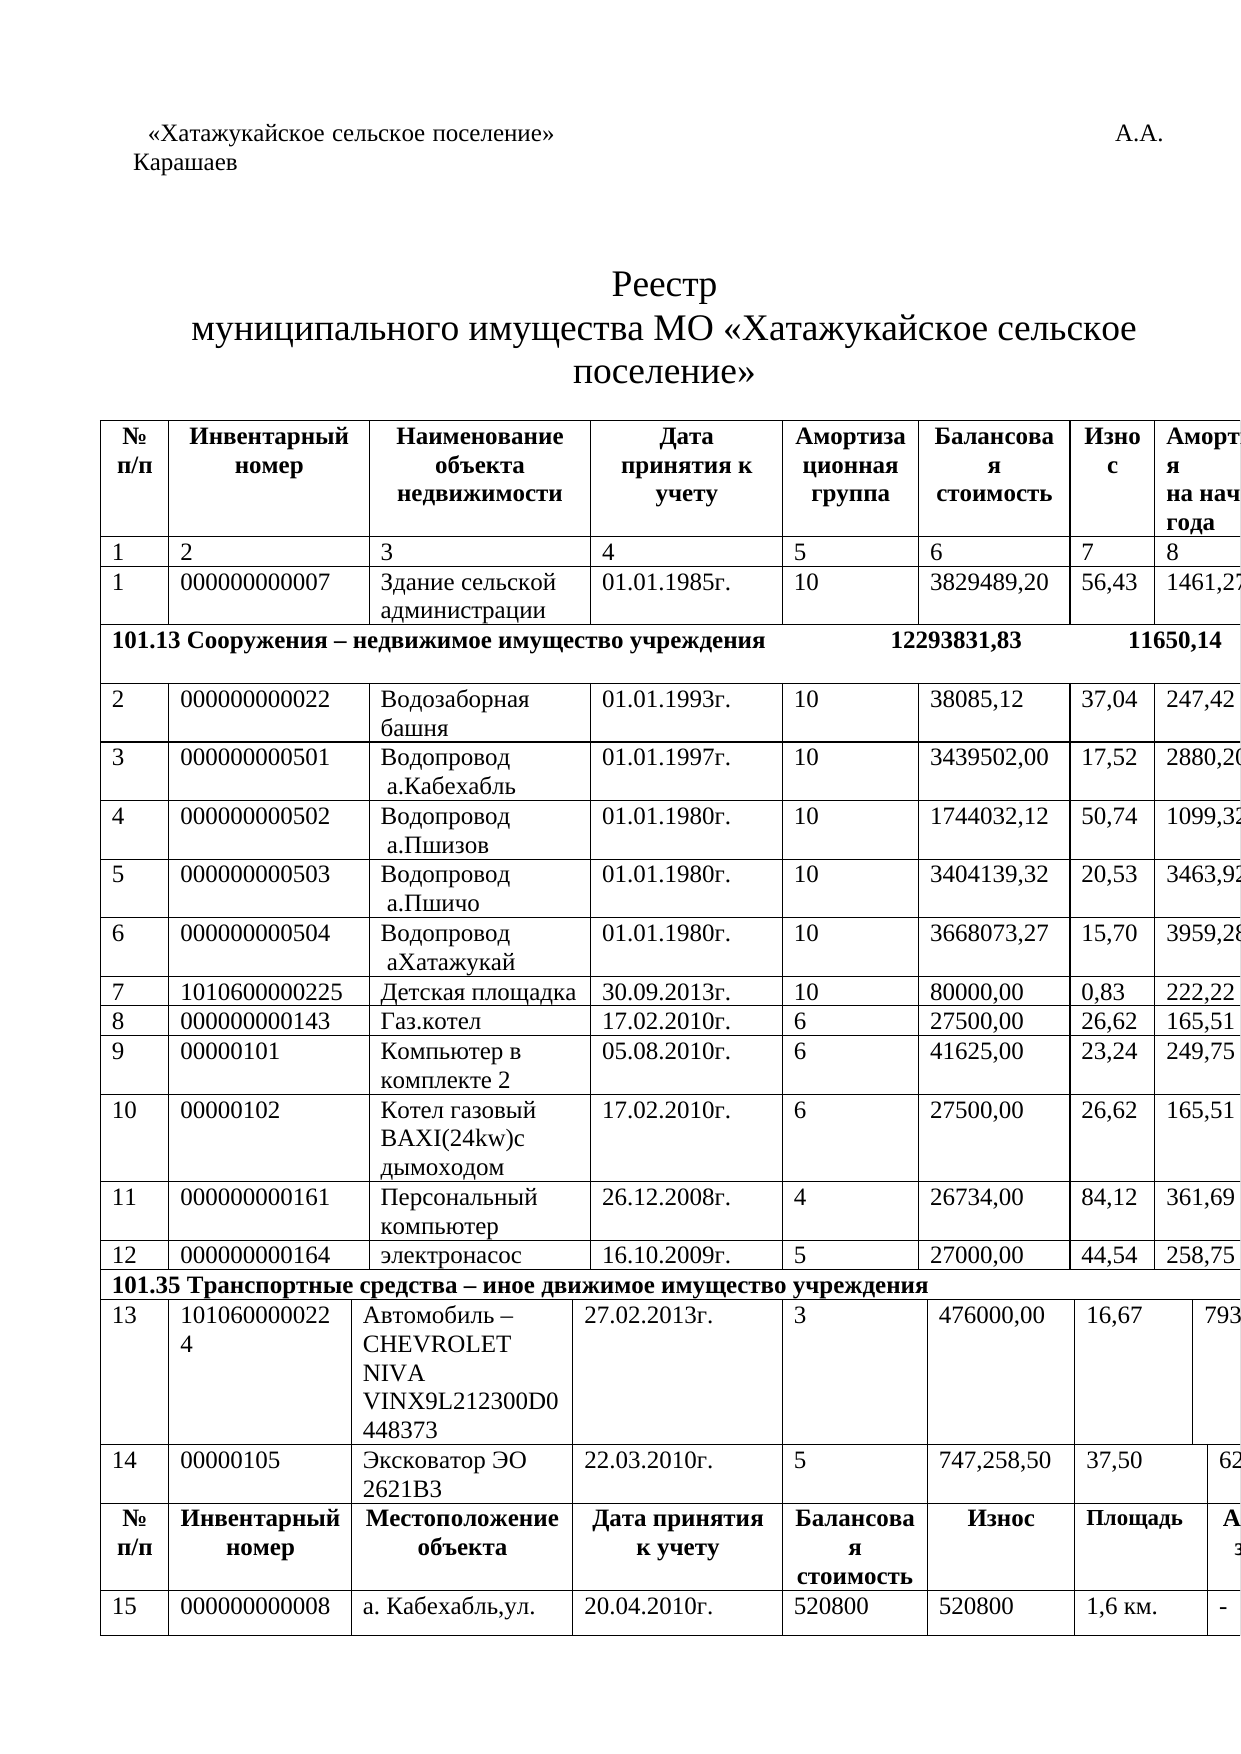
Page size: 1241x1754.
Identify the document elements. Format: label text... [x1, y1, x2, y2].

table_header Наименование объекта недвижимости [370, 421, 590, 536]
table_cell 1010600000224 [169, 1300, 351, 1444]
table_cell 5 [783, 537, 918, 566]
table_cell Компьютер в комплекте 2 [370, 1036, 590, 1094]
table_cell 00000105 [169, 1445, 351, 1502]
table_cell 6 [101, 918, 168, 976]
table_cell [352, 1591, 572, 1635]
table_cell № п/п [101, 1504, 168, 1590]
table_cell 20.04.2010г. [573, 1591, 782, 1635]
table_cell 6 [919, 537, 1069, 566]
table_cell 2 [101, 684, 168, 741]
text Реестр [177, 262, 1152, 305]
table_cell 38085,12 [919, 684, 1069, 741]
table_header Износ [1071, 421, 1154, 536]
table_cell 26734,00 [919, 1182, 1069, 1239]
table_cell 4 [783, 1182, 918, 1239]
table_cell 3 [370, 537, 590, 566]
table_cell Амортизация [1208, 1504, 1240, 1590]
table_cell 747,258,50 [928, 1445, 1074, 1502]
table_cell 3439502,00 [919, 743, 1069, 800]
table_cell 01.01.1980г. [591, 860, 782, 917]
table_cell 1 [101, 567, 168, 624]
table_cell 000000000022 [169, 684, 369, 741]
table_cell Балансовая стоимость [783, 1504, 927, 1590]
table_cell 01.01.1980г. [591, 801, 782, 858]
table_cell 520800 [783, 1591, 927, 1635]
table_cell 10 [783, 743, 918, 800]
table_cell 3463,92 [1155, 860, 1240, 917]
table_cell 101.13 Сооружения – недвижимое имущество учреждения 12293831,83 11650,14 2764532,44 [101, 625, 1240, 683]
table_cell 10 [783, 918, 918, 976]
table_cell Водозаборная башня [370, 684, 590, 741]
table_cell 5 [783, 1445, 927, 1502]
table_cell 10 [783, 977, 918, 1005]
table_cell 000000000007 [169, 567, 369, 624]
table_cell 101.35 Транспортные средства – иное движимое имущество учреждения [101, 1270, 1240, 1299]
table_header Амортизационная группа [783, 421, 918, 536]
table_cell Котел газовый BAXI(24kw)с дымоходом [370, 1095, 590, 1181]
table_cell 6 [783, 1036, 918, 1094]
table_header Дата принятия к учету [591, 421, 782, 536]
table_cell 50,74 [1071, 801, 1154, 858]
table_cell 10 [101, 1095, 168, 1181]
table_cell 27500,00 [919, 1095, 1069, 1181]
table_cell 27500,00 [919, 1006, 1069, 1035]
table_cell 4 [101, 801, 168, 858]
table_cell 361,69 [1155, 1182, 1240, 1239]
table_cell Детская площадка [370, 977, 590, 1005]
table_cell 000000000143 [169, 1006, 369, 1035]
text «Хатажукайское сельское поселение» А.А. Карашаев [133, 118, 1167, 176]
table_cell 41625,00 [919, 1036, 1069, 1094]
table_cell Дата принятия к учету [573, 1504, 782, 1590]
table_header № п/п [101, 421, 168, 536]
table_cell Здание сельской администрации [370, 567, 590, 624]
table_cell 000000000161 [169, 1182, 369, 1239]
table_cell 11 [101, 1182, 168, 1239]
table_cell 8 [101, 1006, 168, 1035]
table_cell Газ.котел [370, 1006, 590, 1035]
table_cell Автомобиль –CHEVROLET NIVA VINX9L212300D0448373 [352, 1300, 572, 1444]
table_cell 520800 [928, 1591, 1074, 1635]
table_cell Инвентарный номер [169, 1504, 351, 1590]
table_cell 17.02.2010г. [591, 1006, 782, 1035]
table_cell 23,24 [1071, 1036, 1154, 1094]
table_cell 27000,00 [919, 1241, 1069, 1269]
table_cell 5 [783, 1241, 918, 1269]
table_cell 9 [101, 1036, 168, 1094]
table_cell 20,53 [1071, 860, 1154, 917]
table_cell 000000000504 [169, 918, 369, 976]
table_cell 5 [101, 860, 168, 917]
table_cell 15 [101, 1591, 168, 1635]
table_cell Водопровод а.Пшичо [370, 860, 590, 917]
table_cell 56,43 [1071, 567, 1154, 624]
table_cell 0,83 [1071, 977, 1154, 1005]
table_cell 3 [101, 743, 168, 800]
table_cell 247,42 [1155, 684, 1240, 741]
table_cell 8 [1155, 537, 1240, 566]
table_header Инвентарный номер [169, 421, 369, 536]
table_cell 16.10.2009г. [591, 1241, 782, 1269]
table_cell 26,62 [1071, 1095, 1154, 1181]
table_cell 84,12 [1071, 1182, 1154, 1239]
table_cell 7 [101, 977, 168, 1005]
table_cell 30.09.2013г. [591, 977, 782, 1005]
table_cell 01.01.1993г. [591, 684, 782, 741]
table_cell электронасос [370, 1241, 590, 1269]
table_cell 37,50 [1075, 1445, 1207, 1502]
table_cell 2 [169, 537, 369, 566]
table_cell 37,04 [1071, 684, 1154, 741]
table_cell 10 [783, 801, 918, 858]
table_cell 44,54 [1071, 1241, 1154, 1269]
table_cell 000000000008 [169, 1591, 351, 1635]
table_cell 3959,28 [1155, 918, 1240, 976]
table_cell 222,22 [1155, 977, 1240, 1005]
table_cell 10 [783, 567, 918, 624]
table_cell 3 [783, 1300, 927, 1444]
table_cell 13 [101, 1300, 168, 1444]
table_cell 26.12.2008г. [591, 1182, 782, 1239]
table_cell Местоположение объекта [352, 1504, 572, 1590]
table_cell 2880,20 [1155, 743, 1240, 800]
table_cell - [1208, 1591, 1240, 1635]
table_cell 3404139,32 [919, 860, 1069, 917]
table_cell 26,62 [1071, 1006, 1154, 1035]
table_cell 249,75 [1155, 1036, 1240, 1094]
table_cell 000000000502 [169, 801, 369, 858]
table_cell Водопровод а.Пшизов [370, 801, 590, 858]
table_cell 000000000164 [169, 1241, 369, 1269]
table_cell 05.08.2010г. [591, 1036, 782, 1094]
table_cell Водопровод аХатажукай [370, 918, 590, 976]
table_cell 1 [101, 537, 168, 566]
table_cell 1099,32 [1155, 801, 1240, 858]
table_header Амортизация на начало года [1155, 421, 1240, 536]
table_cell 1,6 км. [1075, 1591, 1207, 1635]
table_cell 17.02.2010г. [591, 1095, 782, 1181]
table_cell 3829489,20 [919, 567, 1069, 624]
table_header Балансовая стоимость [919, 421, 1069, 536]
table_cell 7 [1071, 537, 1154, 566]
table_cell 10 [783, 684, 918, 741]
table_cell 6 [783, 1006, 918, 1035]
table_cell 01.01.1985г. [591, 567, 782, 624]
table_cell 6227,16 [1208, 1445, 1240, 1502]
table_cell 4 [591, 537, 782, 566]
table_cell 000000000501 [169, 743, 369, 800]
table_cell 16,67 [1075, 1300, 1192, 1444]
table_cell 258,75 [1155, 1241, 1240, 1269]
table_cell 000000000503 [169, 860, 369, 917]
table_cell 14 [101, 1445, 168, 1502]
table_cell Площадь [1075, 1504, 1207, 1590]
table_cell 6 [783, 1095, 918, 1181]
table_cell Персональный компьютер [370, 1182, 590, 1239]
table_cell 15,70 [1071, 918, 1154, 976]
table_cell 01.01.1980г. [591, 918, 782, 976]
table_cell 1010600000225 [169, 977, 369, 1005]
table_cell 165,51 [1155, 1006, 1240, 1035]
table_cell 476000,00 [928, 1300, 1074, 1444]
table_cell 1744032,12 [919, 801, 1069, 858]
table_cell 00000102 [169, 1095, 369, 1181]
table_cell Износ [928, 1504, 1074, 1590]
table_cell 27.02.2013г. [573, 1300, 782, 1444]
table_cell 1461,27 [1155, 567, 1240, 624]
table_cell 00000101 [169, 1036, 369, 1094]
table_cell 17,52 [1071, 743, 1154, 800]
table_cell Эксковатор ЭО 2621В3 [352, 1445, 572, 1502]
table_cell 12 [101, 1241, 168, 1269]
table_cell 165,51 [1155, 1095, 1240, 1181]
table_cell 01.01.1997г. [591, 743, 782, 800]
text муниципального имущества МО «Хатажукайское сельское поселение» [177, 305, 1152, 391]
table_cell 80000,00 [919, 977, 1069, 1005]
table_cell 7933,33 [1193, 1300, 1240, 1444]
table_cell 10 [783, 860, 918, 917]
table_cell Водопровод а.Кабехабль [370, 743, 590, 800]
table_cell 3668073,27 [919, 918, 1069, 976]
table_cell 22.03.2010г. [573, 1445, 782, 1502]
